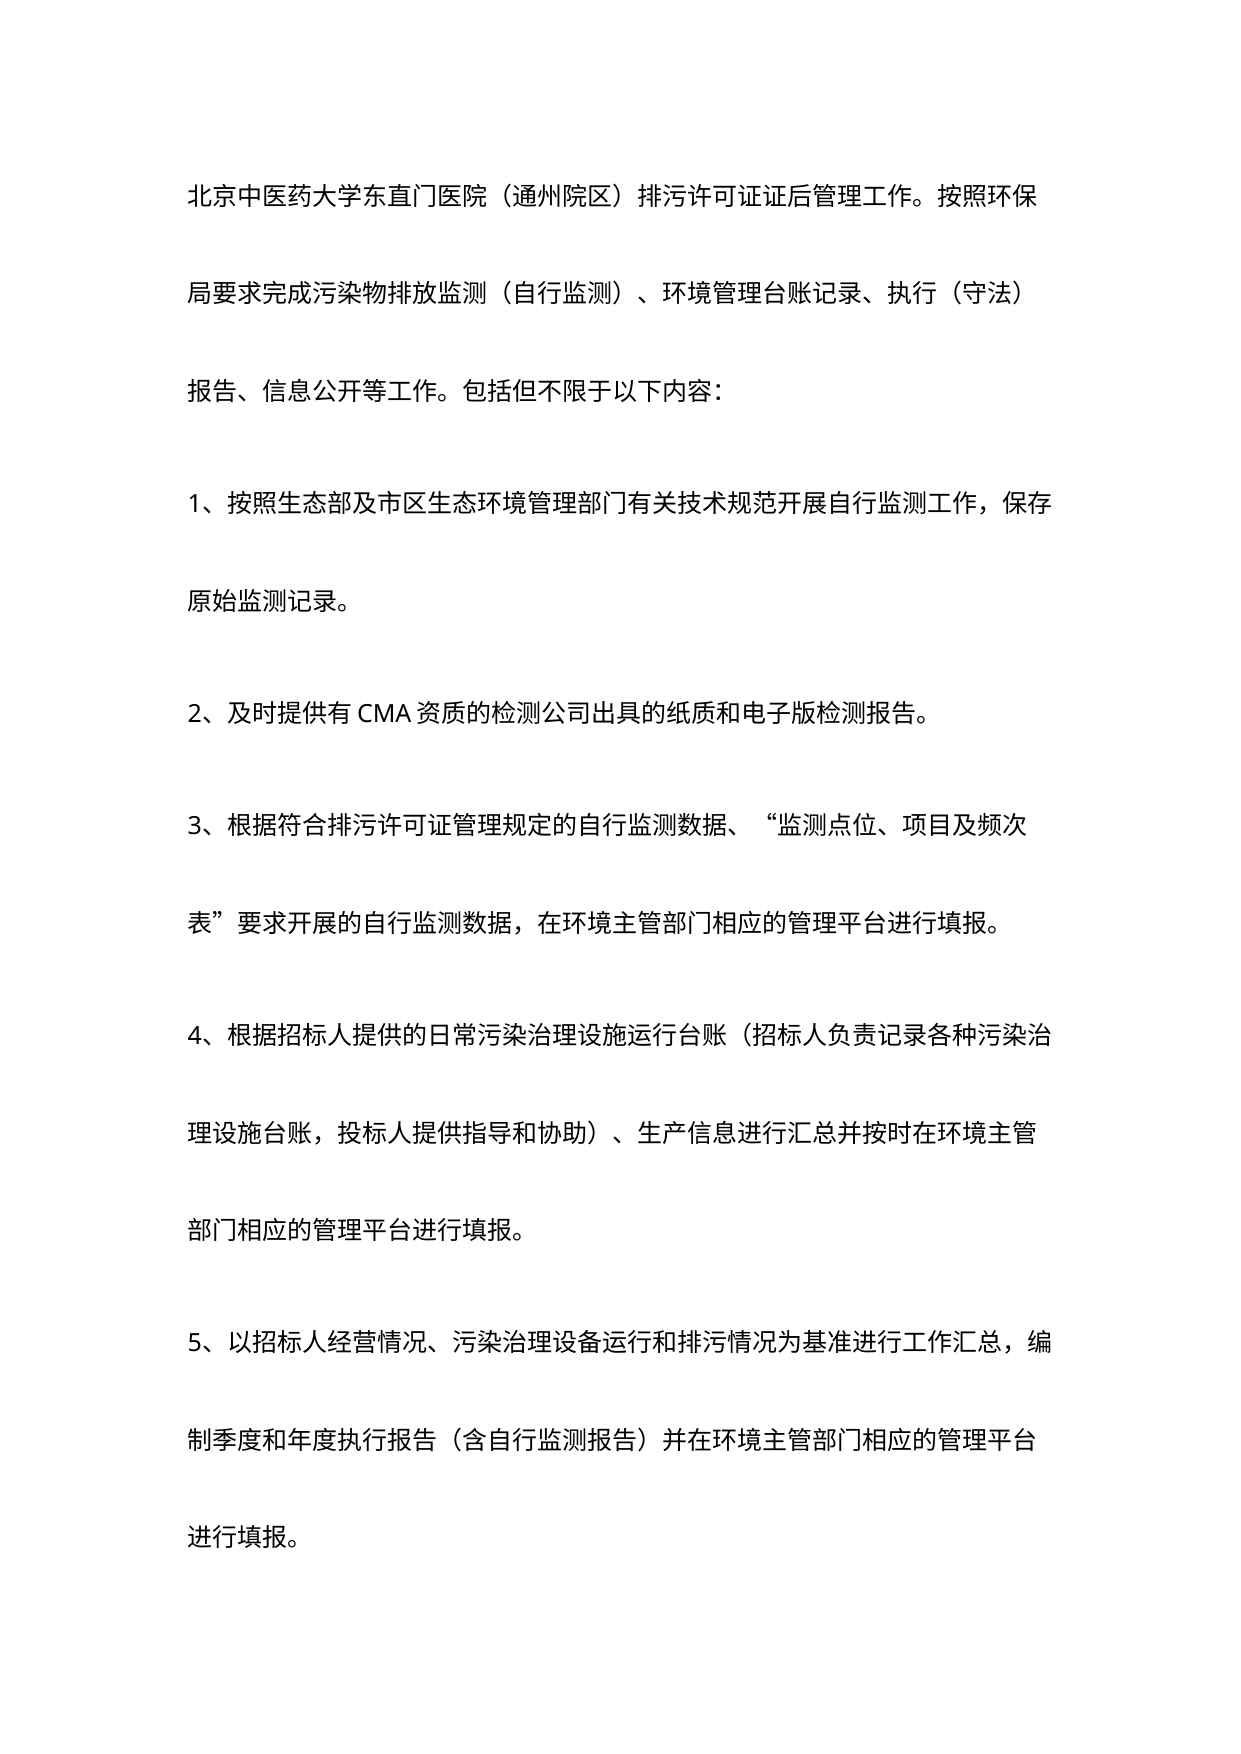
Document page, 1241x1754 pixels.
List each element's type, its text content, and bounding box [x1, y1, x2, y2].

text 5、以招标人经营情况、污染治理设备运行和排污情况为基准进行工作汇总，编制季度和年度执行报告（含自行监测报告）并在环境主管部门相应的管理平台进行填报。 [187, 1308, 1053, 1568]
text 3、根据符合排污许可证管理规定的自行监测数据、“监测点位、项目及频次表”要求开展的自行监测数据，在环境主管部门相应的管理平台进行填报。 [187, 791, 1053, 954]
text 4、根据招标人提供的日常污染治理设施运行台账（招标人负责记录各种污染治理设施台账，投标人提供指导和协助）、生产信息进行汇总并按时在环境主管部门相应的管理平台进行填报。 [187, 1001, 1053, 1261]
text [187, 162, 1053, 422]
text 2、及时提供有CMA资质的检测公司出具的纸质和电子版检测报告。 [187, 679, 1053, 744]
text 1、按照生态部及市区生态环境管理部门有关技术规范开展自行监测工作，保存原始监测记录。 [187, 469, 1053, 632]
